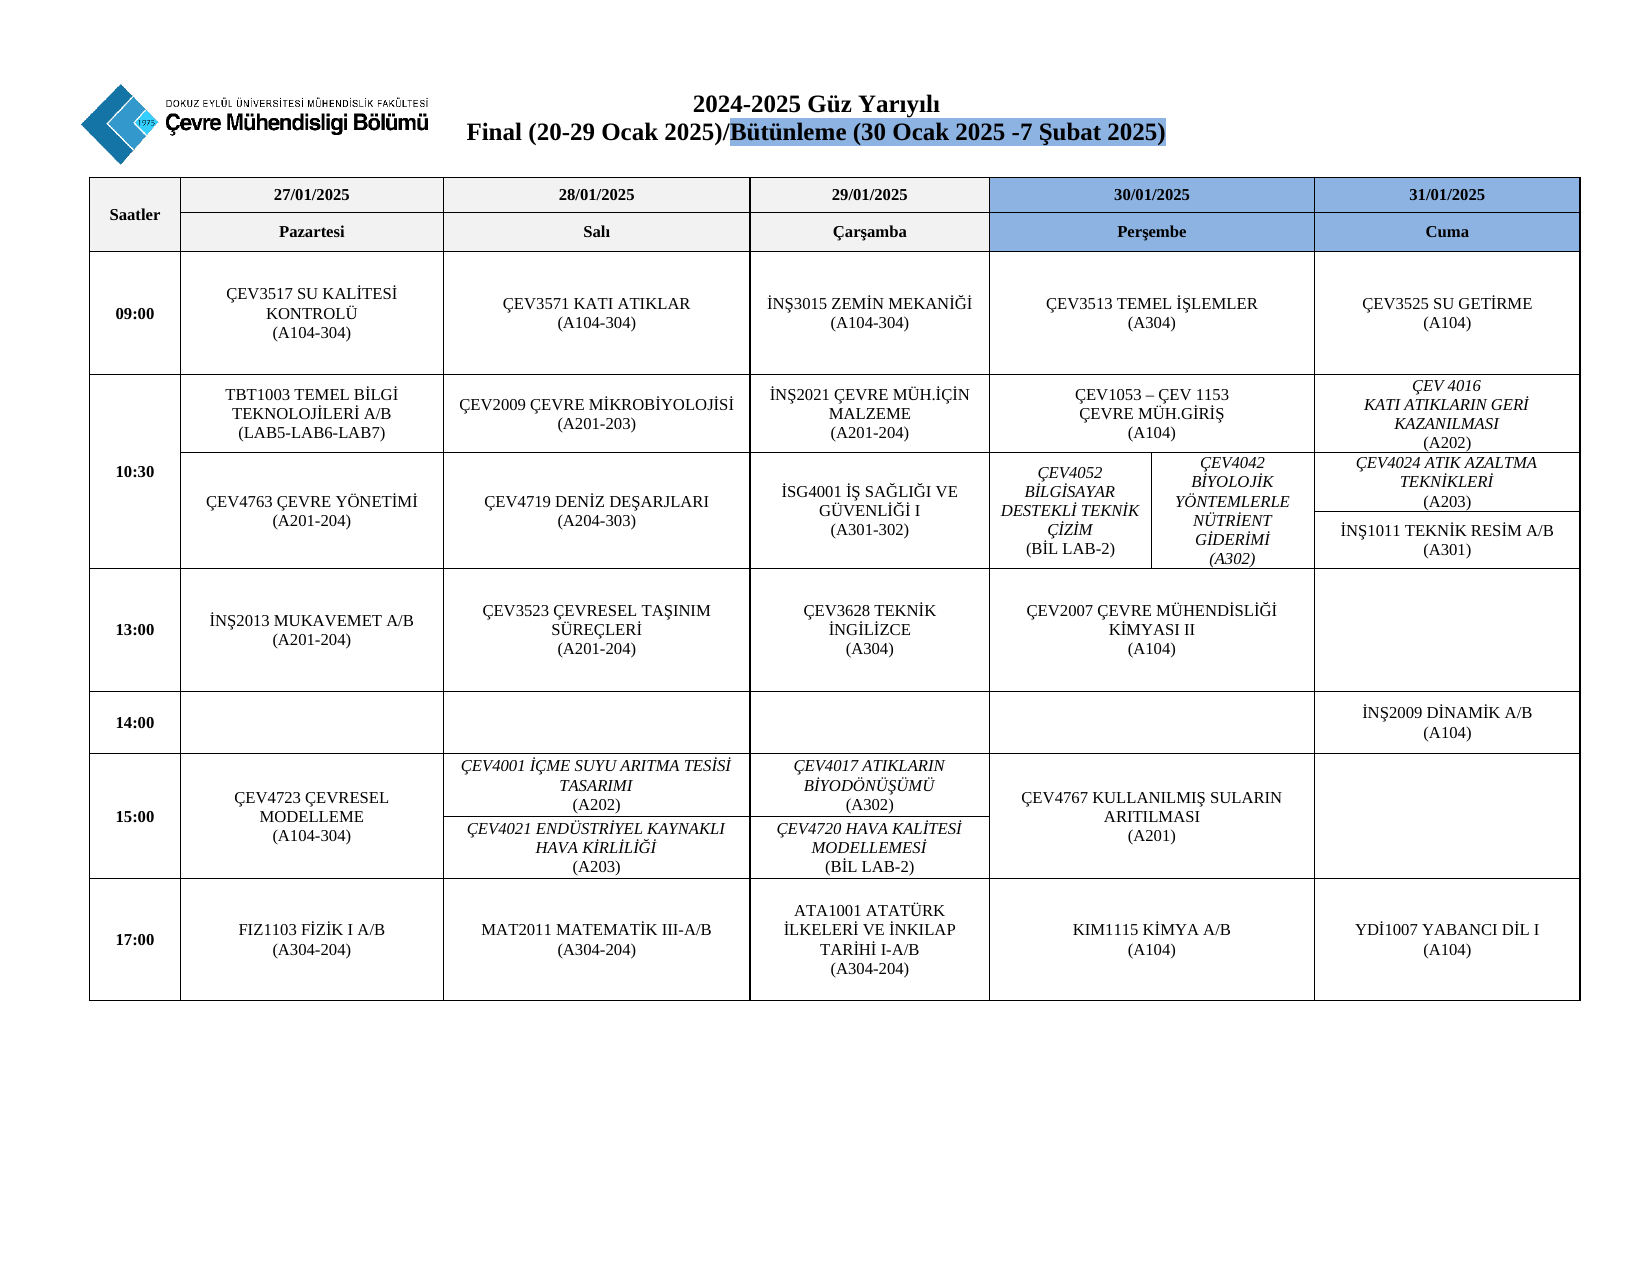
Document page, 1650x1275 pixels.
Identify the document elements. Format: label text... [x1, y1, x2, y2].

table_cell İNŞ2013 MUKAVEMET A/B (A201-204) [181, 569, 443, 691]
table_cell ÇEV3525 SU GETİRME (A104) [1315, 252, 1579, 374]
table_cell ÇEV4052 BİLGİSAYAR DESTEKLİ TEKNİK ÇİZİM (BİL LAB-2) [990, 453, 1151, 568]
table_header 29/01/2025 [751, 178, 989, 212]
table_cell İNŞ1011 TEKNİK RESİM A/B (A301) [1315, 512, 1579, 568]
table_cell ÇEV3628 TEKNİK İNGİLİZCE (A304) [751, 569, 989, 691]
table_cell [1315, 754, 1579, 878]
table_cell MAT2011 MATEMATİK III-A/B (A304-204) [444, 879, 749, 999]
table_cell TBT1003 TEMEL BİLGİ TEKNOLOJİLERİ A/B (LAB5-LAB6-LAB7) [181, 375, 443, 452]
table_cell ÇEV4017 ATIKLARIN BİYODÖNÜŞÜMÜ (A302) [751, 754, 989, 816]
table_cell 13:00 [90, 569, 180, 691]
table_cell İNŞ3015 ZEMİN MEKANİĞİ (A104-304) [751, 252, 989, 374]
table_cell ÇEV4024 ATIK AZALTMA TEKNİKLERİ (A203) [1315, 453, 1579, 511]
table_cell ÇEV1053 – ÇEV 1153 ÇEVRE MÜH.GİRİŞ (A104) [990, 375, 1314, 452]
table_cell YDİ1007 YABANCI DİL I (A104) [1315, 879, 1579, 999]
table_cell Çarşamba [751, 213, 989, 251]
table_cell [444, 692, 749, 753]
table_cell ÇEV4723 ÇEVRESEL MODELLEME (A104-304) [181, 754, 443, 878]
table_cell 14:00 [90, 692, 180, 753]
table_cell ÇEV3523 ÇEVRESEL TAŞINIM SÜREÇLERİ (A201-204) [444, 569, 749, 691]
table_cell Salı [444, 213, 749, 251]
table_cell ÇEV4001 İÇME SUYU ARITMA TESİSİ TASARIMI (A202) [444, 754, 749, 816]
table_header Saatler [90, 178, 180, 251]
table_cell ATA1001 ATATÜRK İLKELERİ VE İNKILAP TARİHİ I-A/B (A304-204) [751, 879, 989, 999]
table_header 30/01/2025 [990, 178, 1314, 212]
table_cell İSG4001 İŞ SAĞLIĞI VE GÜVENLİĞİ I (A301-302) [751, 453, 989, 568]
table_cell Cuma [1315, 213, 1579, 251]
table_cell [181, 692, 443, 753]
table_cell 15:00 [90, 754, 180, 878]
table_cell Pazartesi [181, 213, 443, 251]
table_cell ÇEV4720 HAVA KALİTESİ MODELLEMESİ (BİL LAB-2) [751, 817, 989, 878]
table_cell İNŞ2009 DİNAMİK A/B (A104) [1315, 692, 1579, 753]
table_cell ÇEV2009 ÇEVRE MİKROBİYOLOJİSİ (A201-203) [444, 375, 749, 452]
table_cell ÇEV4763 ÇEVRE YÖNETİMİ (A201-204) [181, 453, 443, 568]
text Final (20-29 Ocak 2025)/Bütünleme (30 Ocak 2025 -7 Şubat 2025) [89, 117, 1544, 146]
table_header 27/01/2025 [181, 178, 443, 212]
picture [78, 82, 433, 166]
table_cell Perşembe [990, 213, 1314, 251]
table_cell ÇEV4021 ENDÜSTRİYEL KAYNAKLI HAVA KİRLİLİĞİ (A203) [444, 817, 749, 878]
table_cell 17:00 [90, 879, 180, 999]
table_cell ÇEV4719 DENİZ DEŞARJLARI (A204-303) [444, 453, 749, 568]
table_cell [990, 692, 1314, 753]
table_cell ÇEV4042 BİYOLOJİK YÖNTEMLERLE NÜTRİENT GİDERİMİ (A302) [1152, 453, 1314, 568]
table_header 31/01/2025 [1315, 178, 1579, 212]
table_cell KIM1115 KİMYA A/B (A104) [990, 879, 1314, 999]
table_cell 09:00 [90, 252, 180, 374]
table_header 28/01/2025 [444, 178, 749, 212]
table_cell ÇEV4767 KULLANILMIŞ SULARIN ARITILMASI (A201) [990, 754, 1314, 878]
table_cell ÇEV3513 TEMEL İŞLEMLER (A304) [990, 252, 1314, 374]
table_cell ÇEV 4016 KATI ATIKLARIN GERİ KAZANILMASI (A202) [1315, 375, 1579, 452]
table_cell FIZ1103 FİZİK I A/B (A304-204) [181, 879, 443, 999]
table_cell ÇEV3571 KATI ATIKLAR (A104-304) [444, 252, 749, 374]
table_cell ÇEV2007 ÇEVRE MÜHENDİSLİĞİ KİMYASI II (A104) [990, 569, 1314, 691]
table_cell 10:30 [90, 375, 180, 568]
table_cell [751, 692, 989, 753]
table_cell ÇEV3517 SU KALİTESİ KONTROLÜ (A104-304) [181, 252, 443, 374]
table_cell [1315, 569, 1579, 691]
text 2024-2025 Güz Yarıyılı [89, 89, 1544, 117]
table_cell İNŞ2021 ÇEVRE MÜH.İÇİN MALZEME (A201-204) [751, 375, 989, 452]
